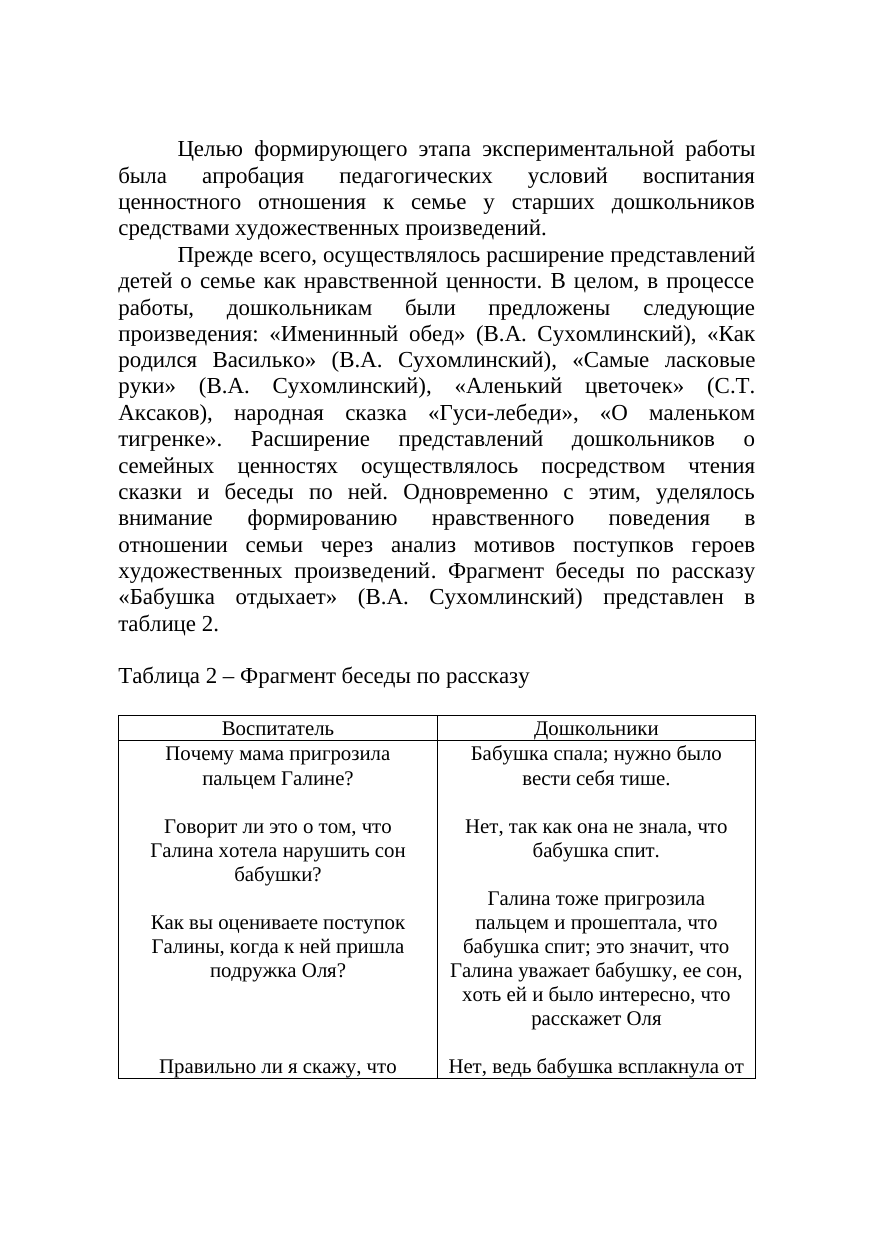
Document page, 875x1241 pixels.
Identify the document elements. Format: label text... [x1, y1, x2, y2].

table_header Воспитатель [119, 716, 437, 740]
text Прежде всего, осуществлялось расширение представлений детей о семье как нравственной ценности. В целом, в процессе работы, дошкольникам были предложены следующие произведения: «Именинный обед» (В.А. Сухомлинский), «Как родился Василько» (В.А. Сухомлинский), «Самые ласковые руки» (В.А. Сухомлинский), «Аленький цветочек» (С.Т. Аксаков), народная сказка «Гуси-лебеди», «О маленьком тигренке». Расширение представлений дошкольников о семейных ценностях осуществлялось посредством чтения сказки и беседы по ней. Одновременно с этим, уделялось внимание формированию нравственного поведения в отношении семьи через анализ мотивов поступков героев художественных произведений. Фрагмент беседы по рассказу «Бабушка отдыхает» (В.А. Сухомлинский) представлен в таблице 2. [118, 241, 756, 636]
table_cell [119, 741, 437, 1078]
text Целью формирующего этапа экспериментальной работы была апробация педагогических условий воспитания ценностного отношения к семье у старших дошкольников средствами художественных произведений. [118, 135, 756, 241]
table_header Дошкольники [438, 716, 755, 740]
text Таблица 2 – Фрагмент беседы по рассказу [118, 662, 756, 689]
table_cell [438, 741, 755, 1078]
